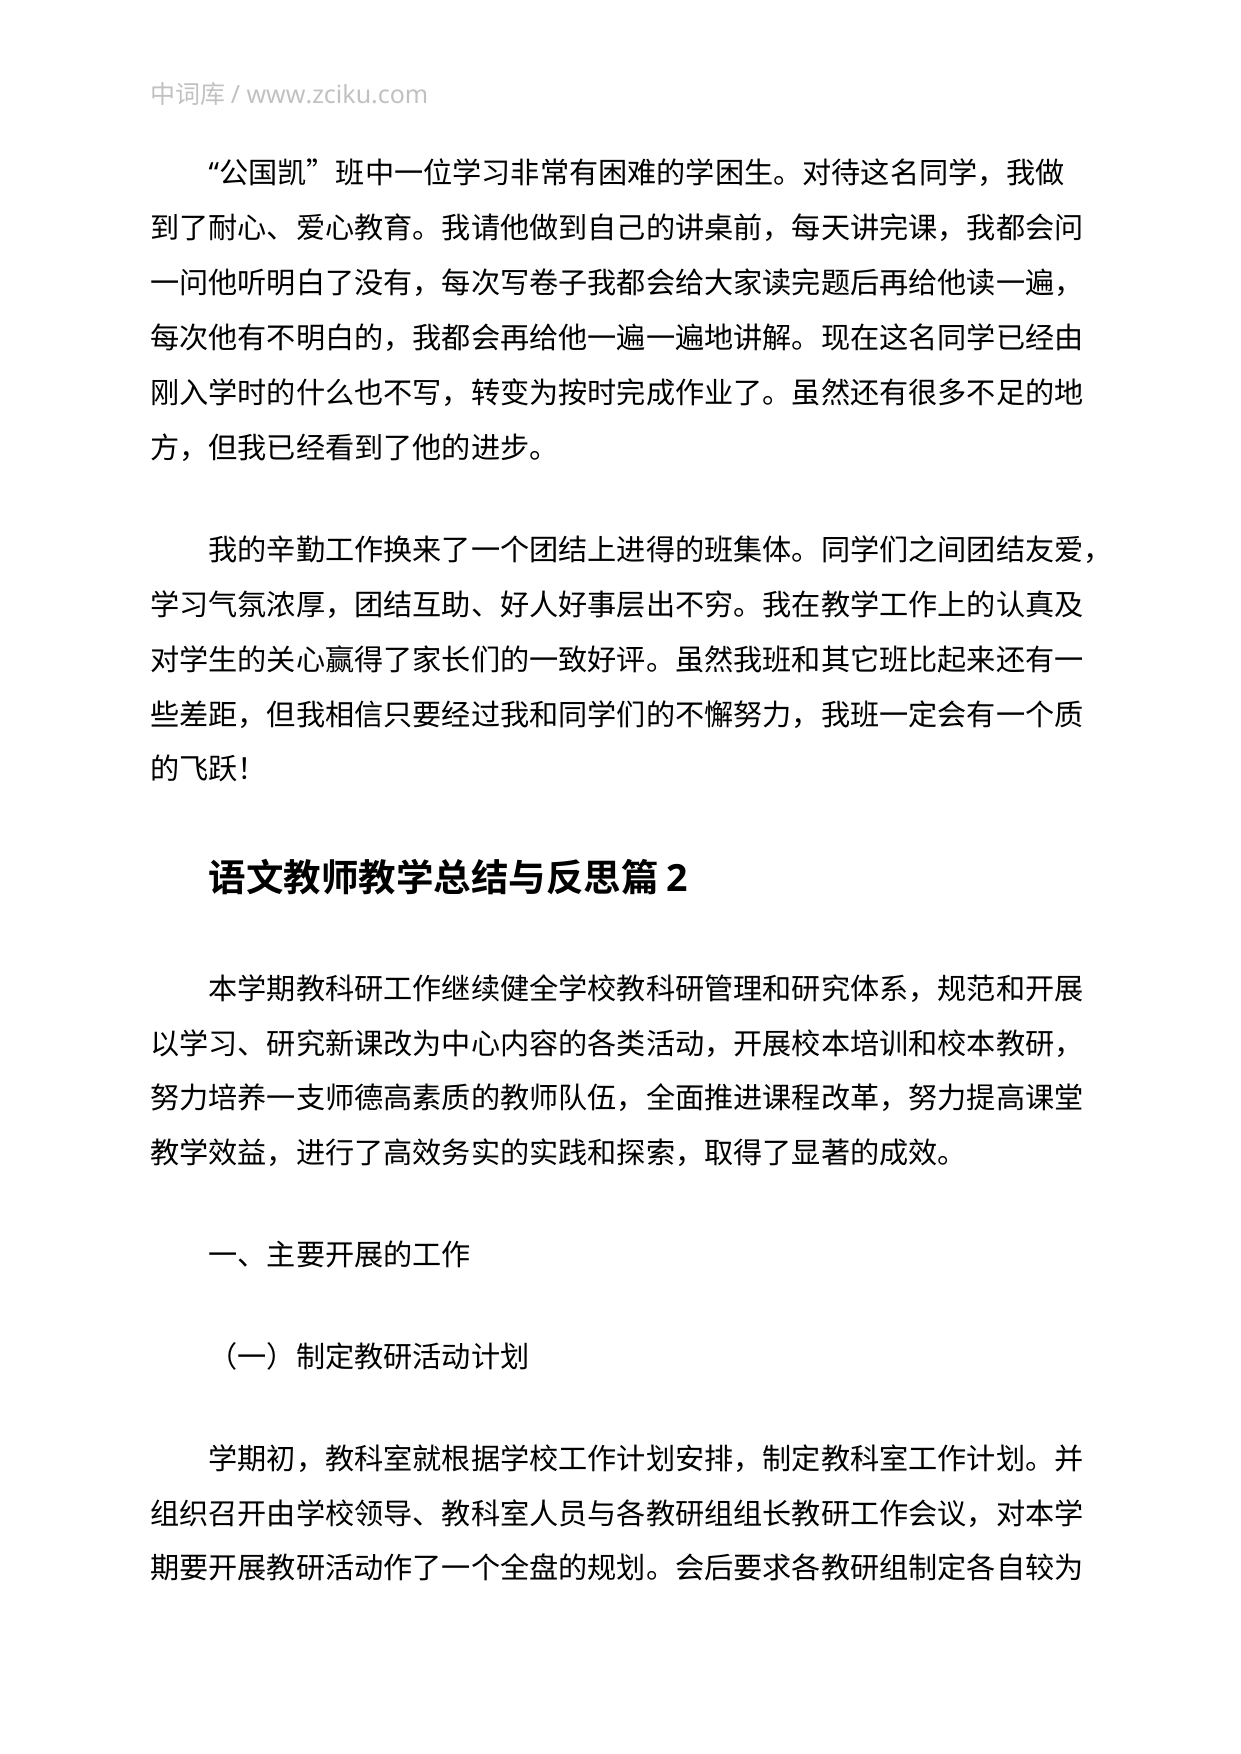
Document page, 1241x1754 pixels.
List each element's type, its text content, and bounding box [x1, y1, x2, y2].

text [150, 1435, 1090, 1587]
text 本学期教科研工作继续健全学校教科研管理和研究体系，规范和开展以学习、研究新课改为中心内容的各类活动，开展校本培训和校本教研，努力培养一支师德高素质的教师队伍，全面推进课程改革，努力提高课堂教学效益，进行了高效务实的实践和探索，取得了显著的成效。 [150, 965, 1090, 1172]
text 一、主要开展的工作 [150, 1232, 1090, 1274]
text （一）制定教研活动计划 [150, 1333, 1090, 1376]
text 我的辛勤工作换来了一个团结上进得的班集体。同学们之间团结友爱，学习气氛浓厚，团结互助、好人好事层出不穷。我在教学工作上的认真及对学生的关心赢得了家长们的一致好评。虽然我班和其它班比起来还有一些差距，但我相信只要经过我和同学们的不懈努力，我班一定会有一个质的飞跃！ [150, 526, 1090, 788]
text 语文教师教学总结与反思篇2 [150, 848, 1090, 902]
text “公国凯”班中一位学习非常有困难的学困生。对待这名同学，我做到了耐心、爱心教育。我请他做到自己的讲桌前，每天讲完课，我都会问一问他听明白了没有，每次写卷子我都会给大家读完题后再给他读一遍，每次他有不明白的，我都会再给他一遍一遍地讲解。现在这名同学已经由刚入学时的什么也不写，转变为按时完成作业了。虽然还有很多不足的地方，但我已经看到了他的进步。 [150, 150, 1090, 467]
